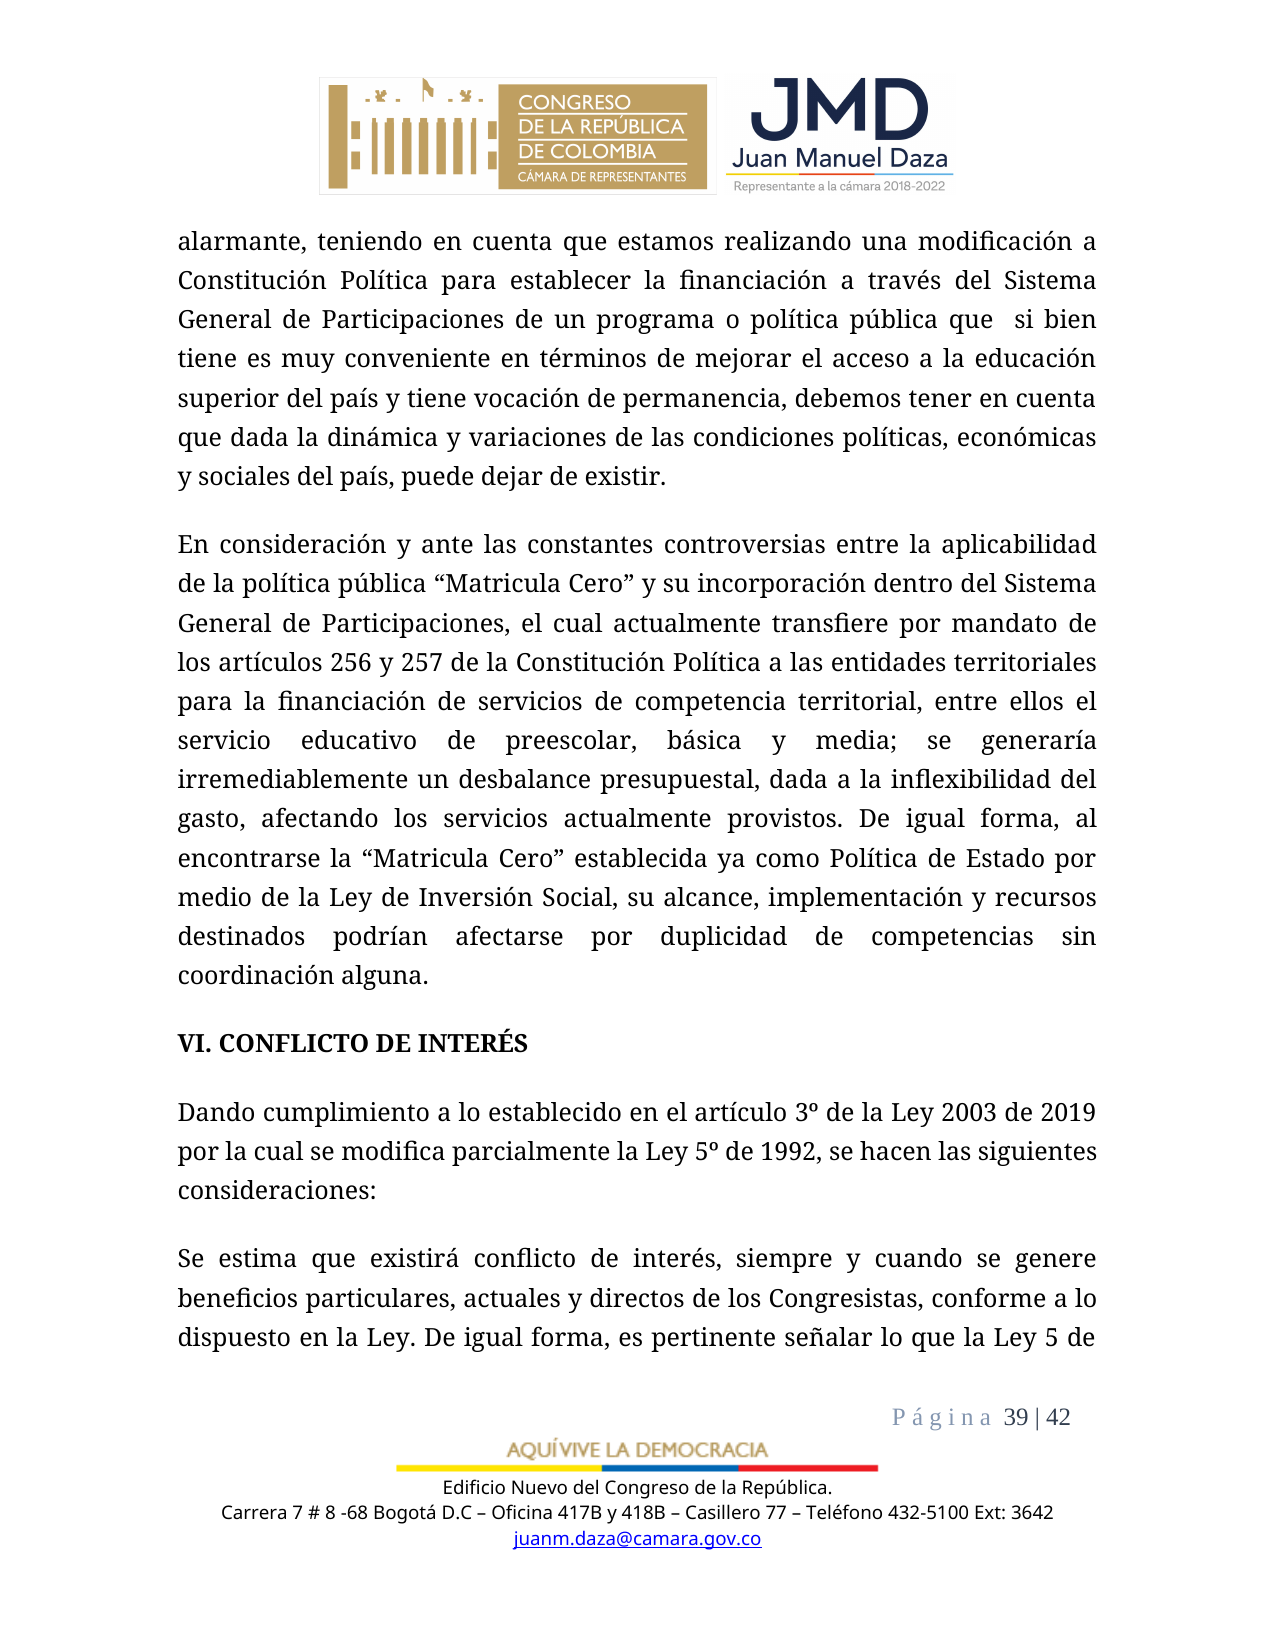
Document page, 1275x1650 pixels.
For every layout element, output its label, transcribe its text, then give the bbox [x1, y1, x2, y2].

text Dando cumplimiento a lo establecido en el artículo 3º de la Ley 2003 de 2019 por la cual se modifica parcialmente la Ley 5º de 1992, se hacen las siguientes consideraciones: [177, 1094, 1098, 1207]
text En consideración y ante las constantes controversias entre la aplicabilidad de la política pública “Matricula Cero” y su incorporación dentro del Sistema General de Participaciones, el cual actualmente transfiere por mandato de los artículos 256 y 257 de la Constitución Política a las entidades territoriales para la financiación de servicios de competencia territorial, entre ellos el servicio educativo de preescolar, básica y media; se generaría irremediablemente un desbalance presupuestal, dada a la inflexibilidad del gasto, afectando los servicios actualmente provistos. De igual forma, al encontrarse la “Matricula Cero” establecida ya como Política de Estado por medio de la Ley de Inversión Social, su alcance, implementación y recursos destinados podrían afectarse por duplicidad de competencias sin coordinación alguna. [177, 527, 1098, 992]
picture [319, 77, 717, 195]
picture [723, 73, 956, 195]
text VI. CONFLICTO DE INTERÉS [177, 1026, 1098, 1060]
picture [381, 1430, 894, 1475]
